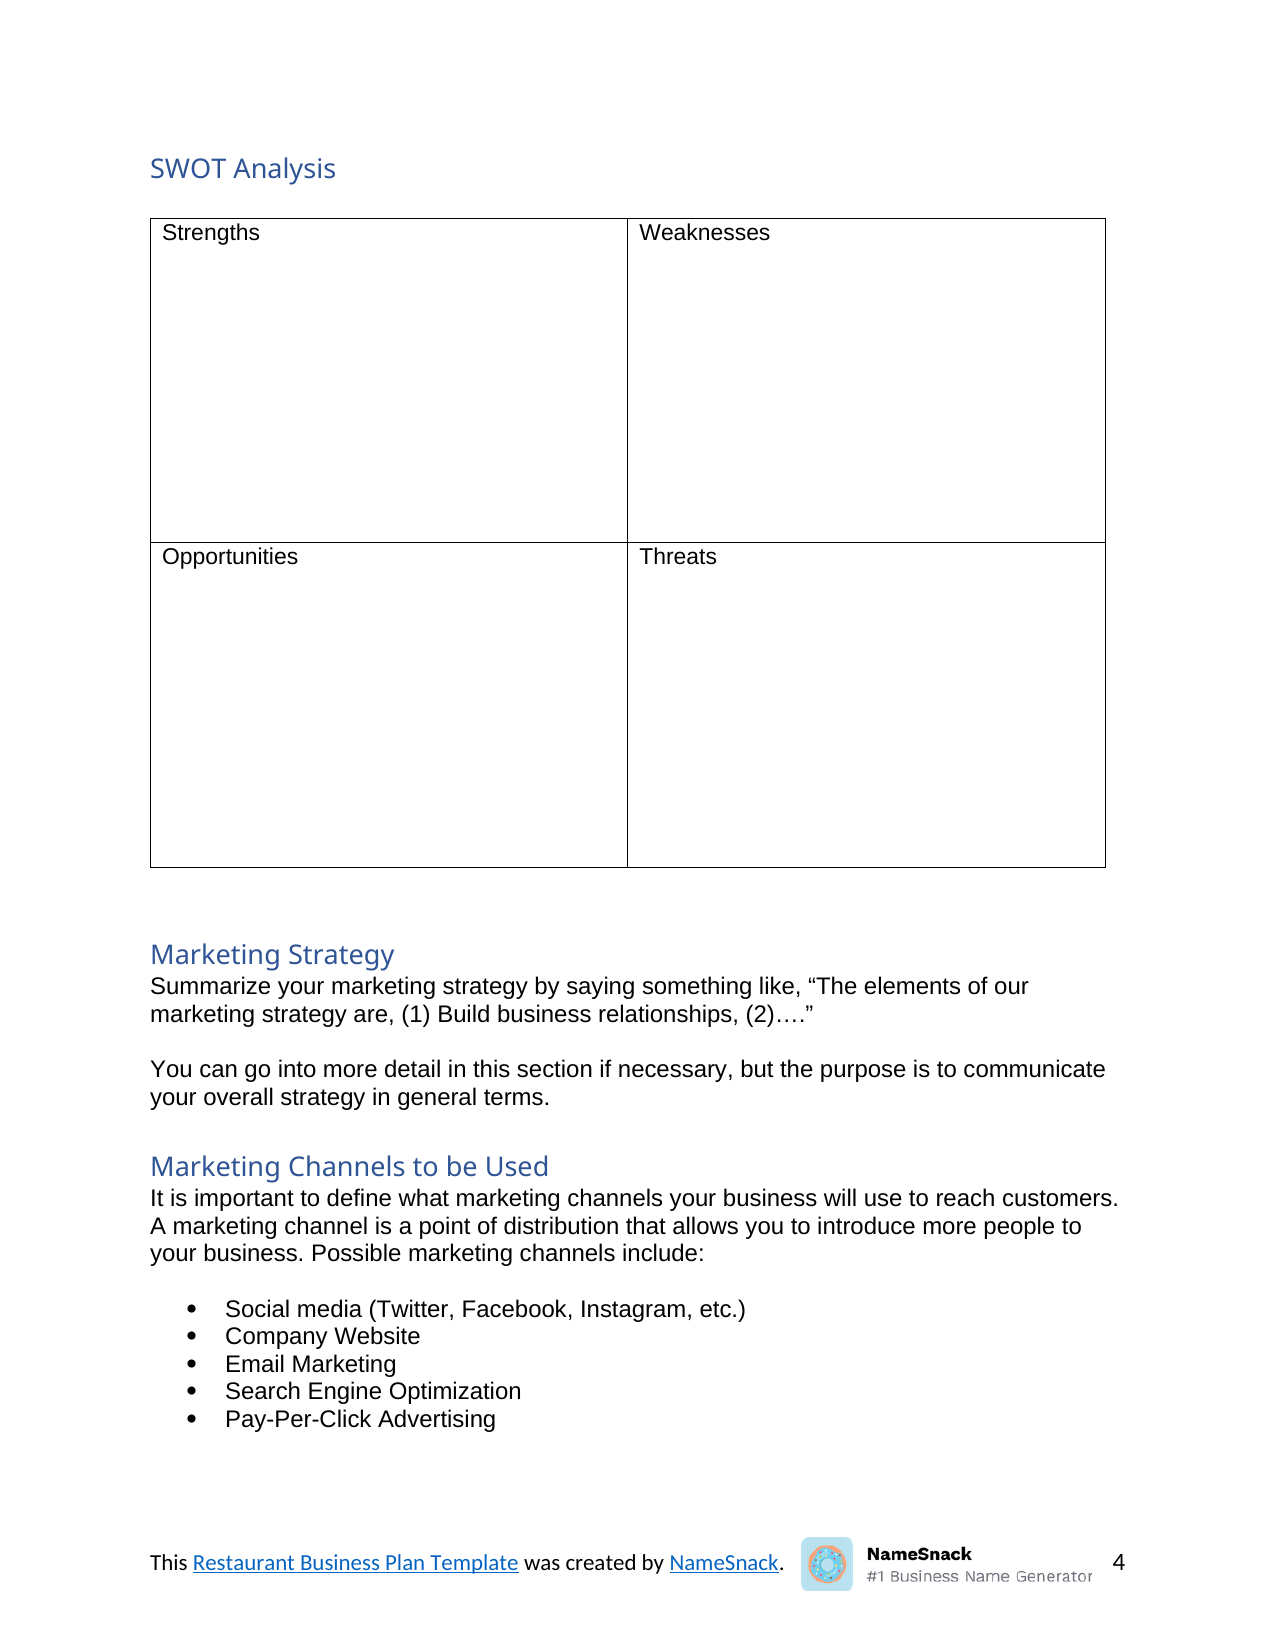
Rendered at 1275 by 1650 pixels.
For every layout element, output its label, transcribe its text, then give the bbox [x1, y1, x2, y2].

list Email Marketing [187, 1350, 1125, 1377]
text You can go into more detail in this section if necessary, but the purpose is to communicate your overall strategy in general terms. [150, 1055, 1125, 1110]
list Company Website [187, 1322, 1125, 1350]
text It is important to define what marketing channels your business will use to reach customers. A marketing channel is a point of distribution that allows you to introduce more people to your business. Possible marketing channels include: [150, 1184, 1125, 1267]
table_header Weaknesses [628, 219, 1105, 542]
picture [800, 1537, 1093, 1591]
table_header Strengths [151, 219, 627, 542]
list Pay-Per-Click Advertising [187, 1405, 1125, 1463]
text SWOT Analysis [150, 150, 1125, 187]
text Marketing Channels to be Used [150, 1110, 1125, 1184]
text Marketing Strategy [150, 898, 1125, 972]
list Social media (Twitter, Facebook, Instagram, etc.) [187, 1294, 1125, 1322]
list Search Engine Optimization [187, 1377, 1125, 1405]
text Summarize your marketing strategy by saying something like, “The elements of our marketing strategy are, (1) Build business relationships, (2)….” [150, 972, 1125, 1027]
table_cell Opportunities [151, 543, 627, 867]
table_cell Threats [628, 543, 1105, 867]
